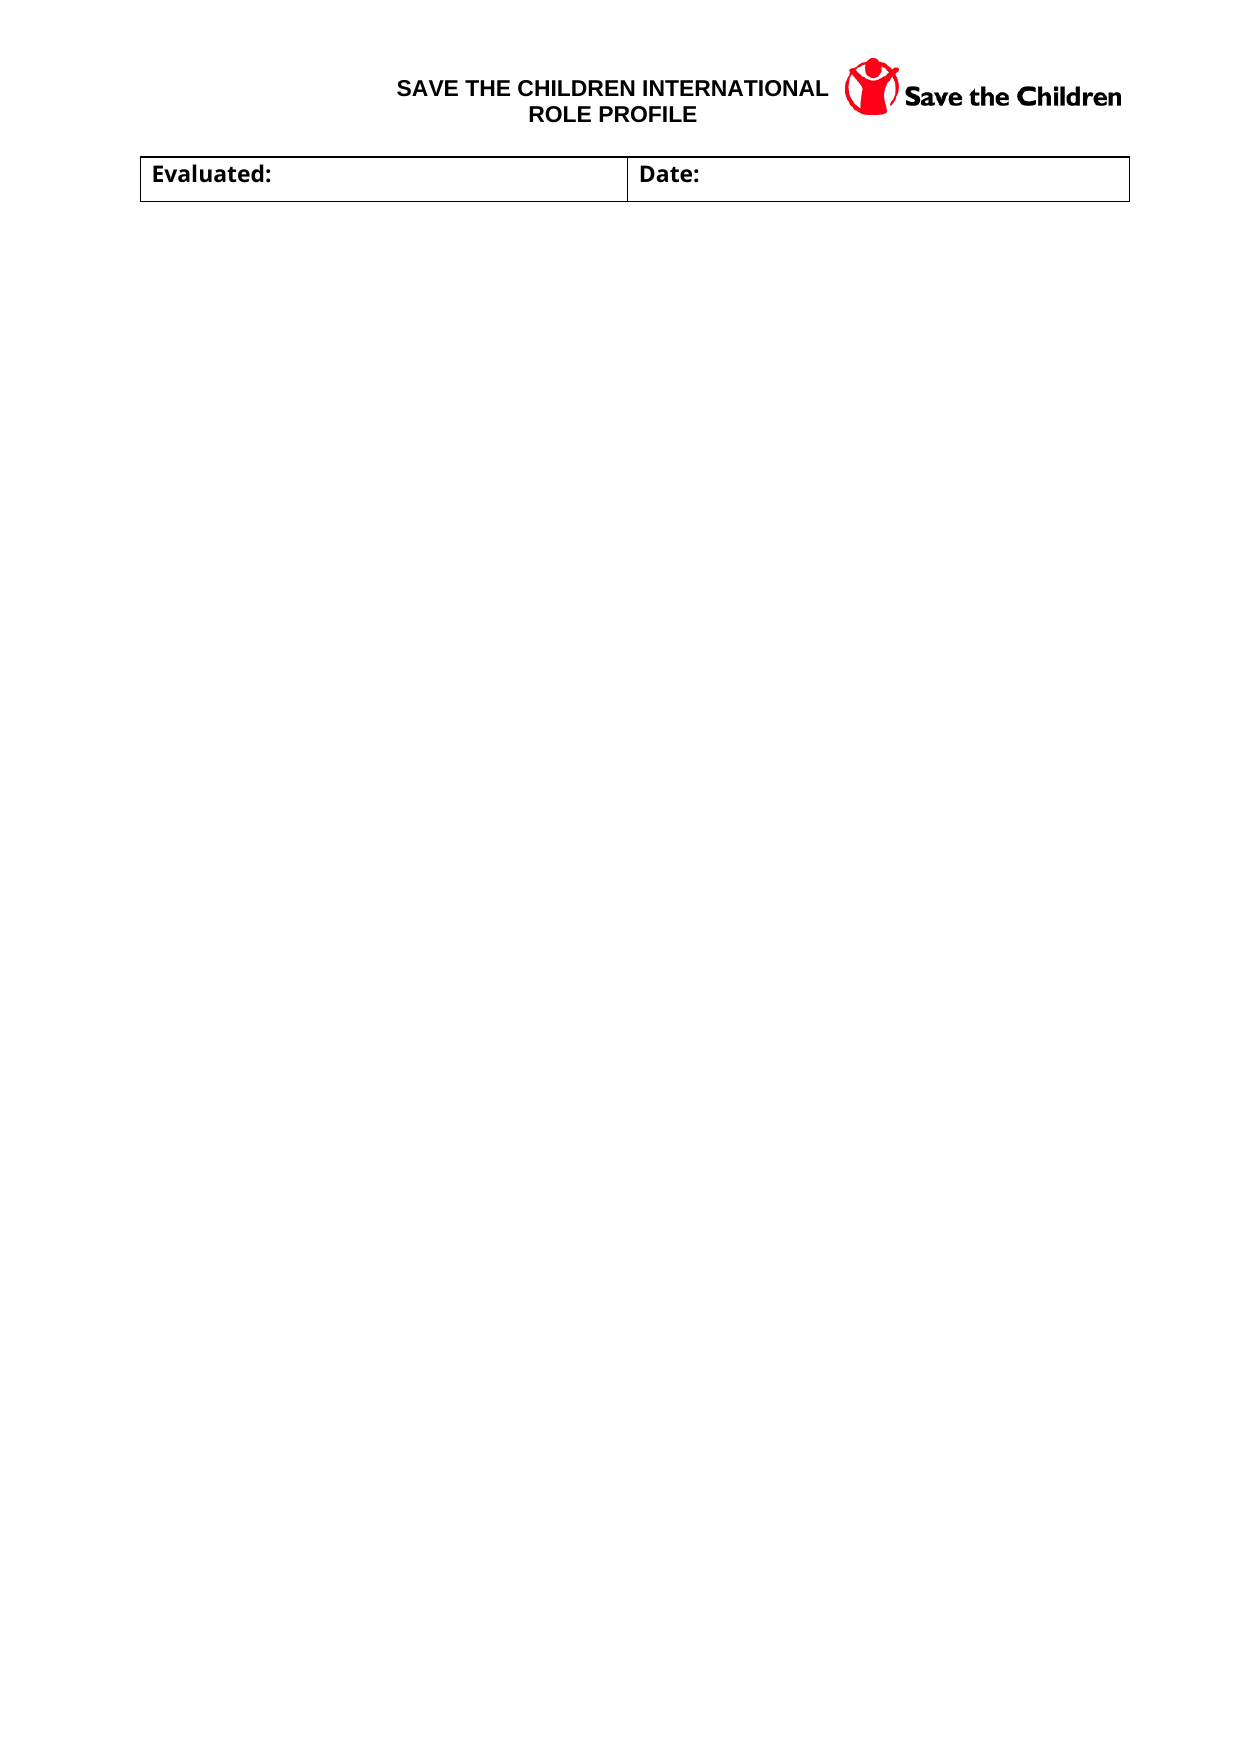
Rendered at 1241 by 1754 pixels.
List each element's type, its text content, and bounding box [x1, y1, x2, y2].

table_cell Date: [628, 158, 1129, 201]
picture [845, 58, 1121, 115]
table_cell Evaluated: [141, 158, 627, 201]
